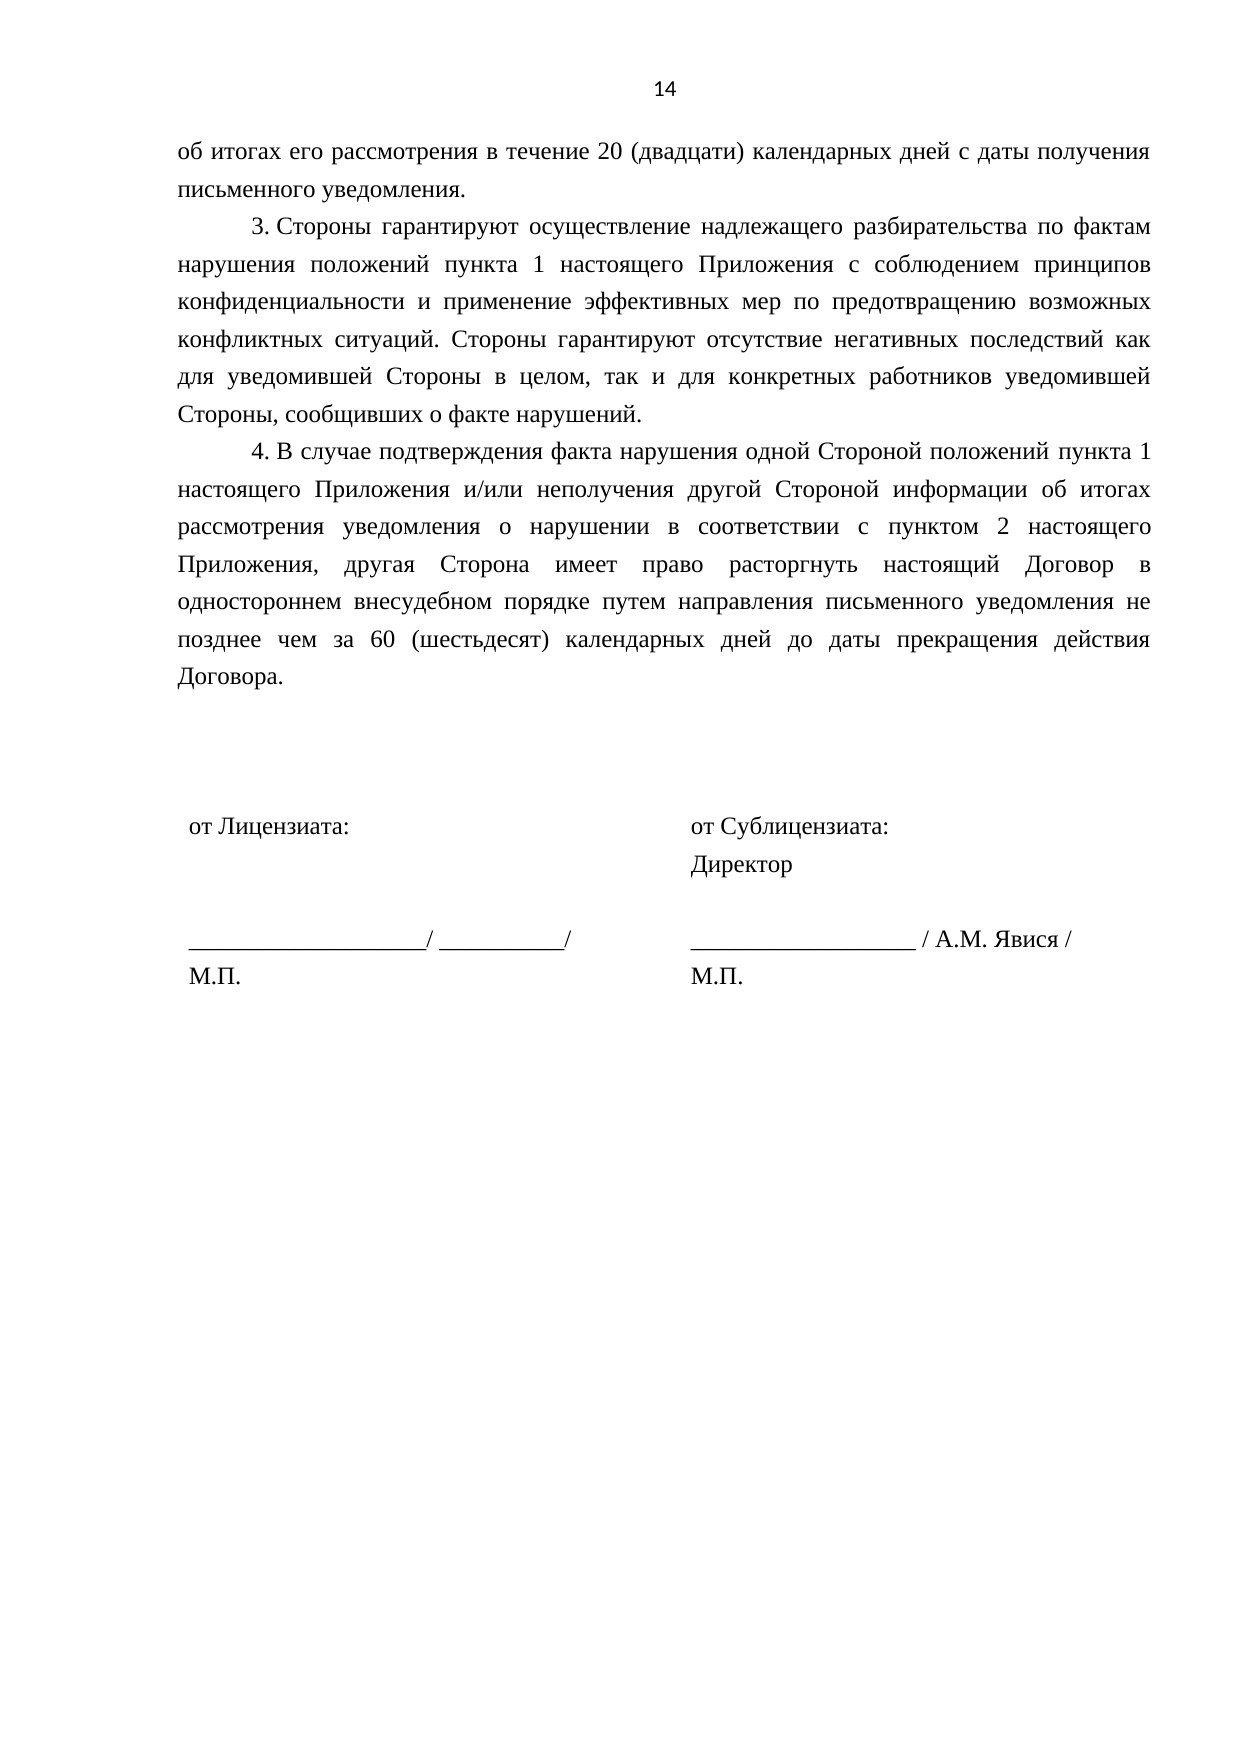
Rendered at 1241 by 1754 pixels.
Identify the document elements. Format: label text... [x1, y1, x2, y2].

table_header от Лицензиата: ___________________/ __________/ М.П. [177, 805, 679, 992]
text 3. Стороны гарантируют осуществление надлежащего разбирательства по фактам нарушения положений пункта 1 настоящего Приложения с соблюдением принципов конфиденциальности и применение эффективных мер по предотвращению возможных конфликтных ситуаций. Стороны гарантируют отсутствие негативных последствий как для уведомившей Стороны в целом, так и для конкретных работников уведомившей Стороны, сообщивших о факте нарушений. [177, 205, 1152, 430]
table_header от Сублицензиата: Директор __________________ / А.М. Явися / М.П. [679, 805, 1165, 992]
text 4. В случае подтверждения факта нарушения одной Стороной положений пункта 1 настоящего Приложения и/или неполучения другой Стороной информации об итогах рассмотрения уведомления о нарушении в соответствии с пунктом 2 настоящего Приложения, другая Сторона имеет право расторгнуть настоящий Договор в одностороннем внесудебном порядке путем направления письменного уведомления не позднее чем за 60 (шестьдесят) календарных дней до даты прекращения действия Договора. [177, 430, 1152, 692]
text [177, 130, 1152, 205]
